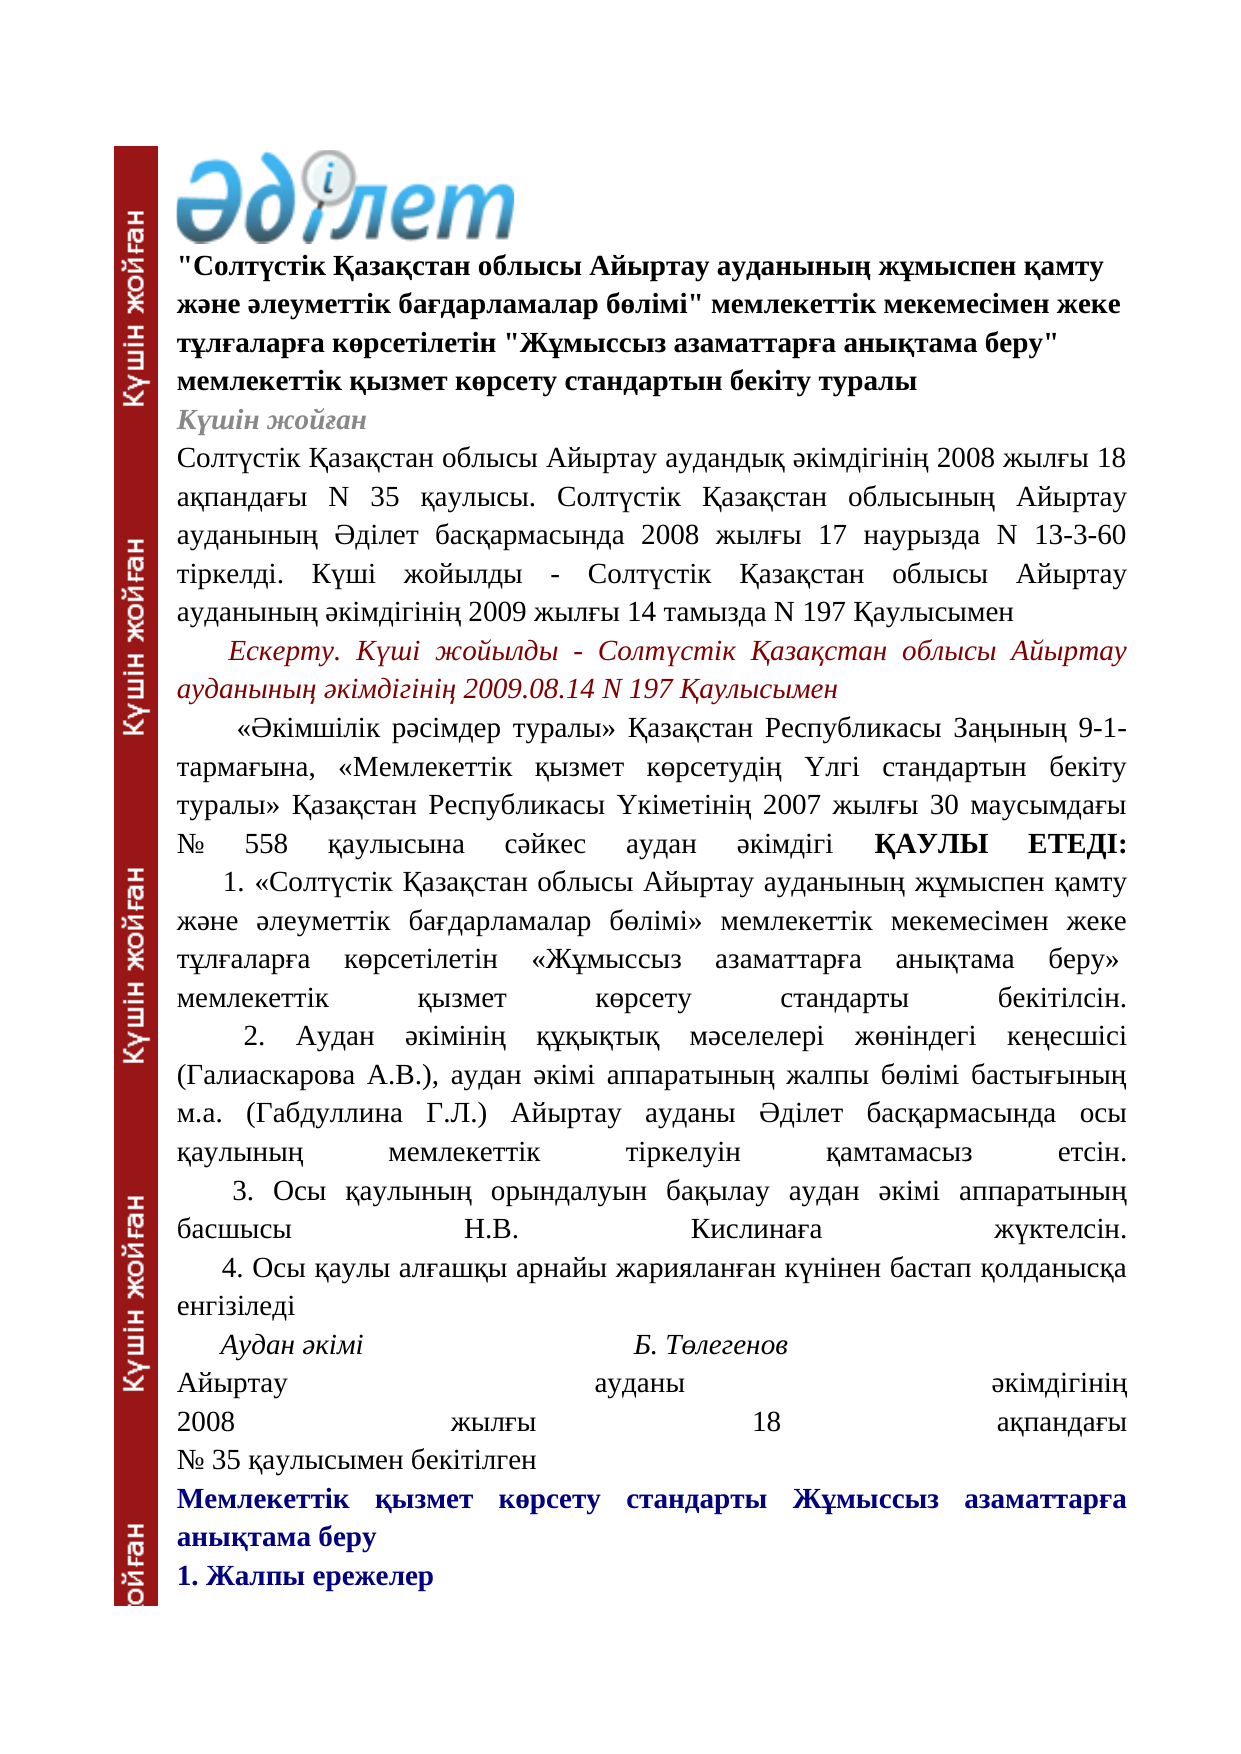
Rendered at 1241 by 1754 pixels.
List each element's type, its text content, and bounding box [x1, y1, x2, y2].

picture [114, 1322, 158, 1327]
text «Әкімшілік рәсімдер туралы» Қазақстан Республикасы Заңының 9-1-тармағына, «Мемлекеттік қызмет көрсетудің Үлгі стандартын бекіту туралы» Қазақстан Республикасы Үкіметінің 2007 жылғы 30 маусымдағы № 558 қаулысына сәйкес аудан әкімдігі ҚАУЛЫ ЕТЕДІ: 1. «Солтүстік Қазақстан облысы Айыртау ауданының жұмыспен қамту және әлеуметтік бағдарламалар бөлімі» мемлекеттік мекемесімен жеке тұлғаларға көрсетілетін «Жұмыссыз азаматтарға анықтама беру» мемлекеттік қызмет көрсету стандарты бекітілсін. 2. Аудан әкімінің құқықтық мәселелері жөніндегі кеңесшісі (Галиаскарова А.В.), аудан әкімі аппаратының жалпы бөлімі бастығының м.а. (Габдуллина Г.Л.) Айыртау ауданы Әділет басқармасында осы қаулының мемлекеттік тіркелуін қамтамасыз етсін. 3. Осы қаулының орындалуын бақылау аудан әкімі аппаратының басшысы Н.В. Кислинаға жүктелсін. 4. Осы қаулы алғашқы арнайы жарияланған күнінен бастап қолданысқа енгізіледі [112, 710, 1128, 1322]
picture [114, 1360, 158, 1365]
picture [176, 150, 515, 244]
text 1. Жалпы ережелер [112, 1558, 1128, 1592]
picture [114, 1476, 158, 1481]
text Күшін жойған [112, 402, 1128, 435]
picture [114, 628, 158, 633]
picture [114, 1553, 158, 1558]
text Айыртау ауданы әкімдігінің 2008 жылғы 18 ақпандағы № 35 қаулысымен бекітілген [112, 1365, 1128, 1476]
picture [114, 705, 158, 710]
text Мемлекеттік қызмет көрсету стандарты Жұмыссыз азаматтарға анықтама беру [112, 1481, 1128, 1553]
picture [114, 146, 158, 248]
picture [114, 435, 158, 440]
picture [114, 1592, 158, 1606]
text "Солтүстік Қазақстан облысы Айыртау ауданының жұмыспен қамту және әлеуметтік бағдарламалар бөлімі" мемлекеттік мекемесімен жеке тұлғаларға көрсетілетін "Жұмыссыз азаматтарға анықтама беру" мемлекеттік қызмет көрсету стандартын бекіту туралы [112, 248, 1128, 397]
text Аудан әкімі Б. Төлегенов [112, 1327, 1128, 1360]
text Ескерту. Күші жойылды - Солтүстік Қазақстан облысы Айыртау ауданының әкімдігінің 2009.08.14 N 197 Қаулысымен [112, 633, 1128, 705]
picture [114, 397, 158, 402]
text Солтүстік Қазақстан облысы Айыртау аудандық әкімдігінің 2008 жылғы 18 ақпандағы N 35 қаулысы. Солтүстік Қазақстан облысының Айыртау ауданының Әділет басқармасында 2008 жылғы 17 наурызда N 13-3-60 тіркелді. Күші жойылды - Солтүстік Қазақстан облысы Айыртау ауданының әкімдігінің 2009 жылғы 14 тамызда N 197 Қаулысымен [112, 440, 1128, 628]
